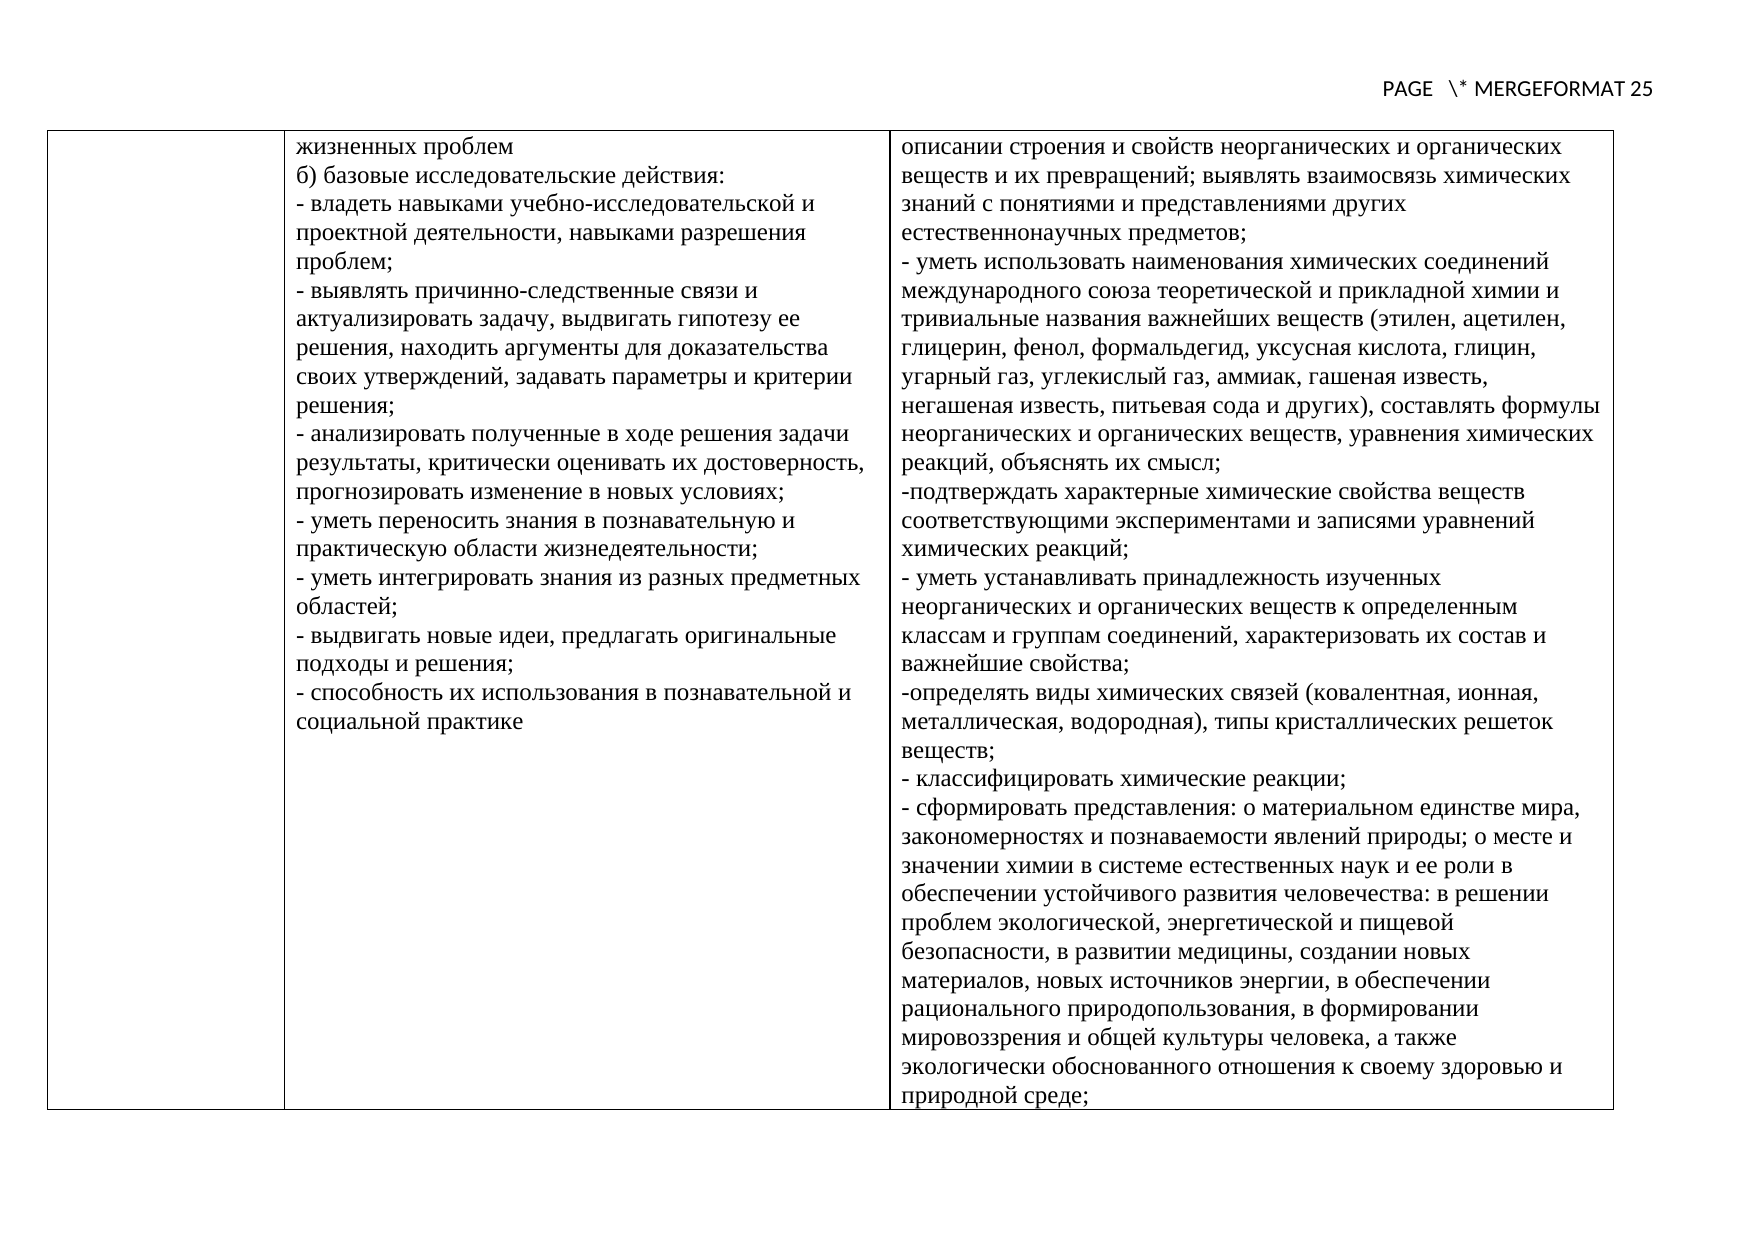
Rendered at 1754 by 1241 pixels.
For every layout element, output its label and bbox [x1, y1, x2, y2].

table_cell [891, 131, 1613, 1108]
table_cell [48, 131, 284, 1108]
table_cell [285, 131, 889, 1108]
